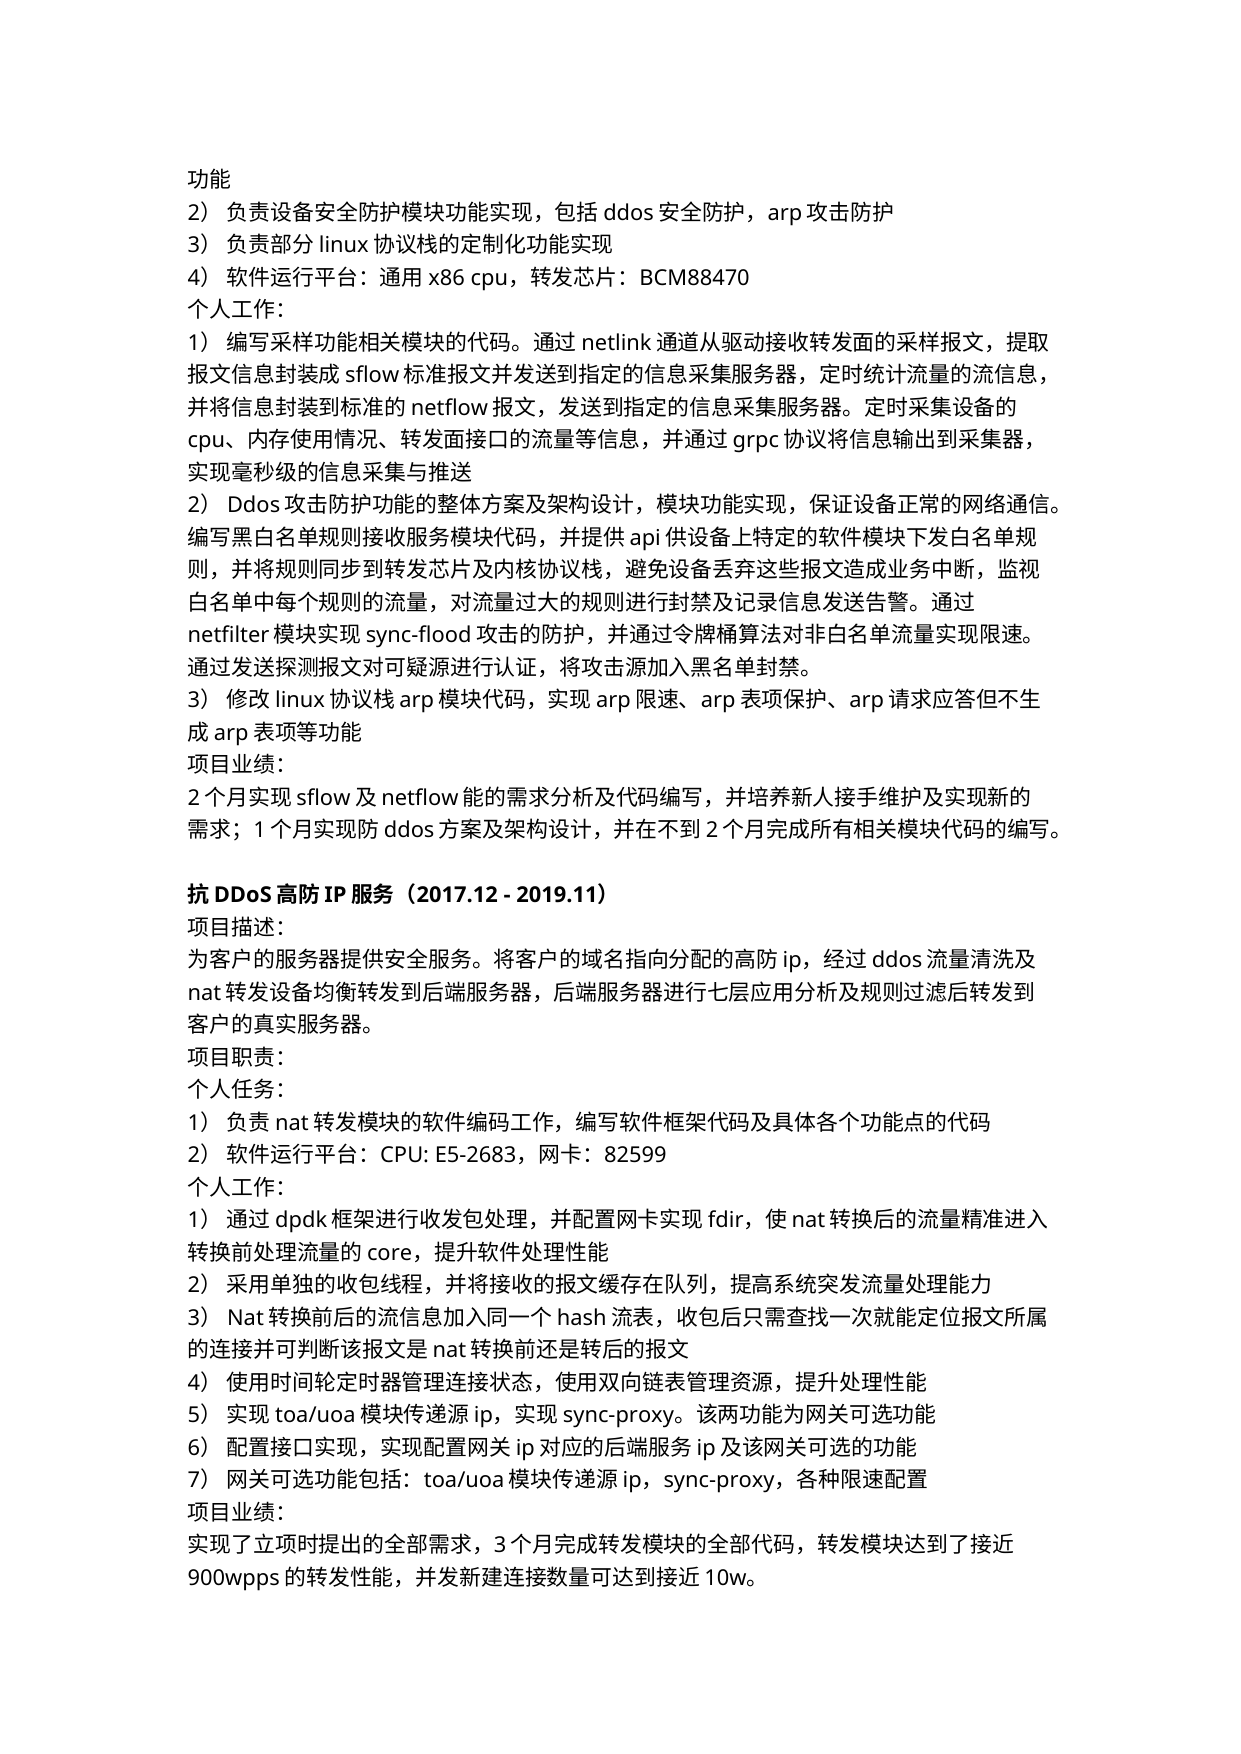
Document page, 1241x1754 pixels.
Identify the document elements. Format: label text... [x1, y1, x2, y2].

text 抗DDoS高防IP服务（2017.12 - 2019.11） 项目描述： 为客户的服务器提供安全服务。将客户的域名指向分配的高防ip，经过ddos流量清洗及nat转发设备均衡转发到后端服务器，后端服务器进行七层应用分析及规则过滤后转发到客户的真实服务器。 项目职责： 个人任务： 1） 负责nat转发模块的软件编码工作，编写软件框架代码及具体各个功能点的代码 2） 软件运行平台：CPU: E5-2683，网卡：82599 个人工作： 1） 通过dpdk框架进行收发包处理，并配置网卡实现fdir，使nat转换后的流量精准进入转换前处理流量的core，提升软件处理性能 2） 采用单独的收包线程，并将接收的报文缓存在队列，提高系统突发流量处理能力 3） Nat转换前后的流信息加入同一个hash流表，收包后只需查找一次就能定位报文所属的连接并可判断该报文是nat转换前还是转后的报文 4） 使用时间轮定时器管理连接状态，使用双向链表管理资源，提升处理性能 5） 实现toa/uoa模块传递源ip，实现sync-proxy。该两功能为网关可选功能 6） 配置接口实现，实现配置网关ip对应的后端服务ip及该网关可选的功能 7） 网关可选功能包括：toa/uoa模块传递源ip，sync-proxy，各种限速配置 项目业绩： 实现了立项时提出的全部需求，3个月完成转发模块的全部代码，转发模块达到了接近900wpps的转发性能，并发新建连接数量可达到接近10w。 [187, 877, 1053, 1592]
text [187, 162, 1053, 877]
